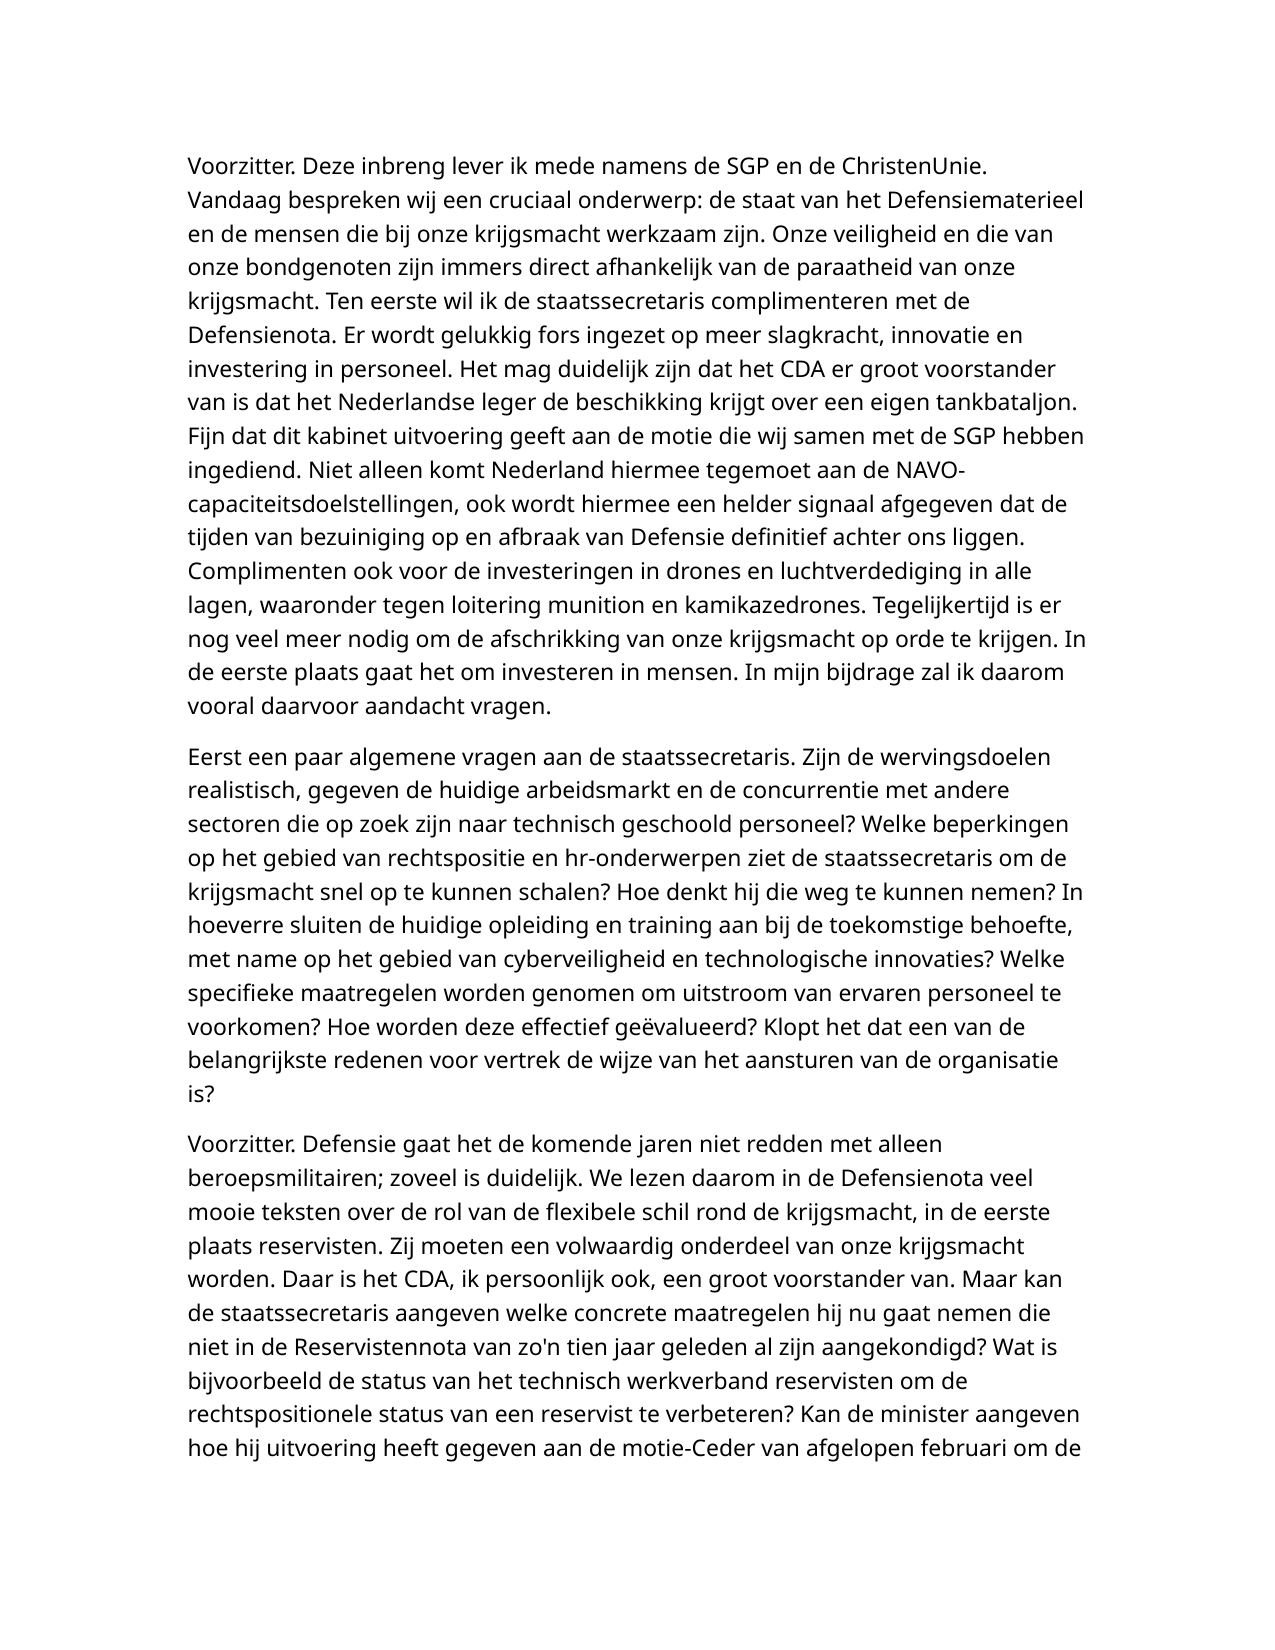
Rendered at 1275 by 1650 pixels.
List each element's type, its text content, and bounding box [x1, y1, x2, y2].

text Eerst een paar algemene vragen aan de staatssecretaris. Zijn de wervingsdoelen realistisch, gegeven de huidige arbeidsmarkt en de concurrentie met andere sectoren die op zoek zijn naar technisch geschoold personeel? Welke beperkingen op het gebied van rechtspositie en hr-onderwerpen ziet de staatssecretaris om de krijgsmacht snel op te kunnen schalen? Hoe denkt hij die weg te kunnen nemen? In hoeverre sluiten de huidige opleiding en training aan bij de toekomstige behoefte, met name op het gebied van cyberveiligheid en technologische innovaties? Welke specifieke maatregelen worden genomen om uitstroom van ervaren personeel te voorkomen? Hoe worden deze effectief geëvalueerd? Klopt het dat een van de belangrijkste redenen voor vertrek de wijze van het aansturen van de organisatie is? [187, 740, 1087, 1109]
text Voorzitter. Deze inbreng lever ik mede namens de SGP en de ChristenUnie. Vandaag bespreken wij een cruciaal onderwerp: de staat van het Defensiematerieel en de mensen die bij onze krijgsmacht werkzaam zijn. Onze veiligheid en die van onze bondgenoten zijn immers direct afhankelijk van de paraatheid van onze krijgsmacht. Ten eerste wil ik de staatssecretaris complimenteren met de Defensienota. Er wordt gelukkig fors ingezet op meer slagkracht, innovatie en investering in personeel. Het mag duidelijk zijn dat het CDA er groot voorstander van is dat het Nederlandse leger de beschikking krijgt over een eigen tankbataljon. Fijn dat dit kabinet uitvoering geeft aan de motie die wij samen met de SGP hebben ingediend. Niet alleen komt Nederland hiermee tegemoet aan de NAVO-capaciteitsdoelstellingen, ook wordt hiermee een helder signaal afgegeven dat de tijden van bezuiniging op en afbraak van Defensie definitief achter ons liggen. Complimenten ook voor de investeringen in drones en luchtverdediging in alle lagen, waaronder tegen loitering munition en kamikazedrones. Tegelijkertijd is er nog veel meer nodig om de afschrikking van onze krijgsmacht op orde te krijgen. In de eerste plaats gaat het om investeren in mensen. In mijn bijdrage zal ik daarom vooral daarvoor aandacht vragen. [187, 150, 1087, 721]
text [187, 1128, 1087, 1463]
